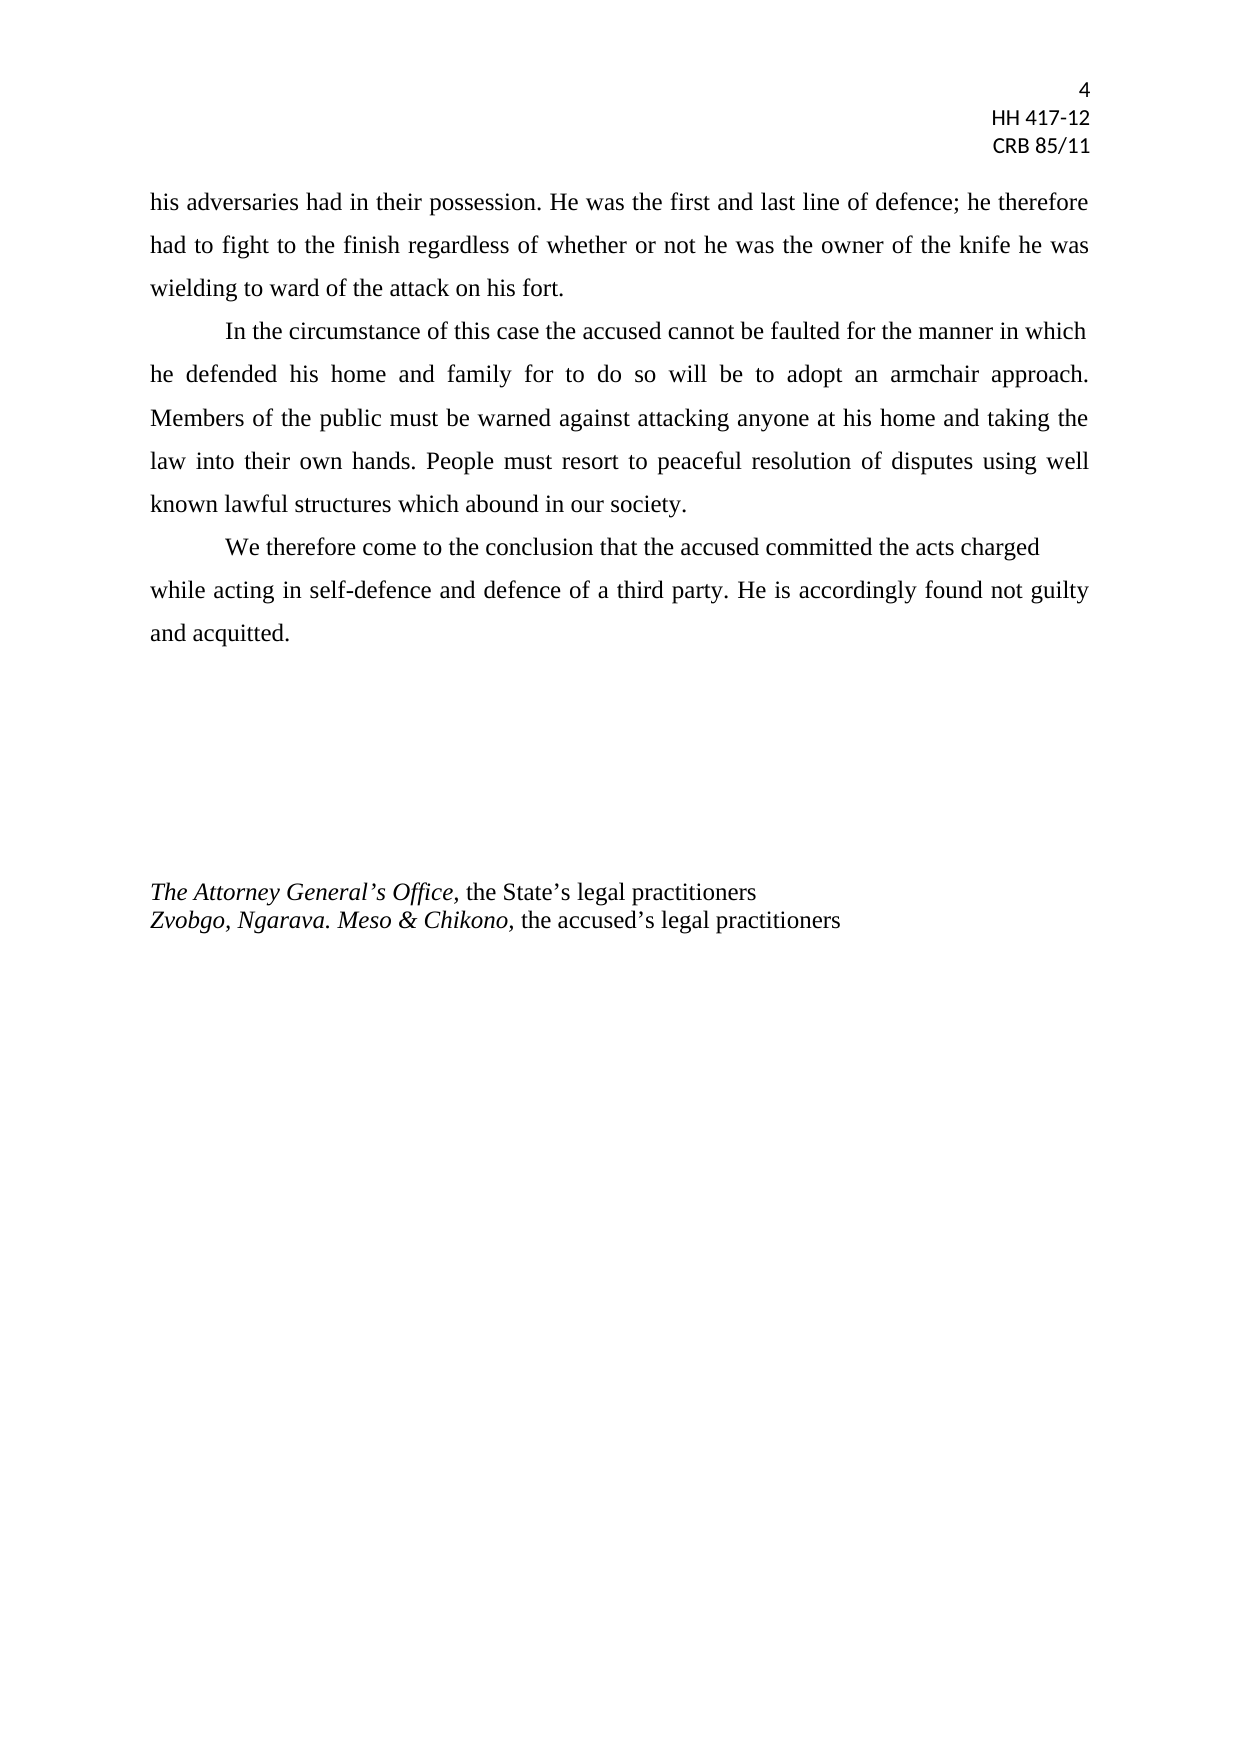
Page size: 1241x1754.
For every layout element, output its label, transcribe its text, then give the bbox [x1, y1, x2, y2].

text he defended his home and family for to do so will be to adopt an armchair approach. Members of the public must be warned against attacking anyone at his home and taking the law into their own hands. People must resort to peaceful resolution of disputes using well known lawful structures which abound in our society. [150, 359, 1090, 518]
text The Attorney General’s Office, the State’s legal practitioners [150, 877, 1090, 906]
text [150, 187, 1090, 302]
text Zvobgo, Ngarava. Meso & Chikono, the accused’s legal practitioners [150, 906, 1090, 934]
text In the circumstance of this case the accused cannot be faulted for the manner in which [225, 316, 1090, 345]
text We therefore come to the conclusion that the accused committed the acts charged [225, 532, 1090, 561]
text while acting in self-defence and defence of a third party. He is accordingly found not guilty and acquitted. [150, 575, 1090, 647]
